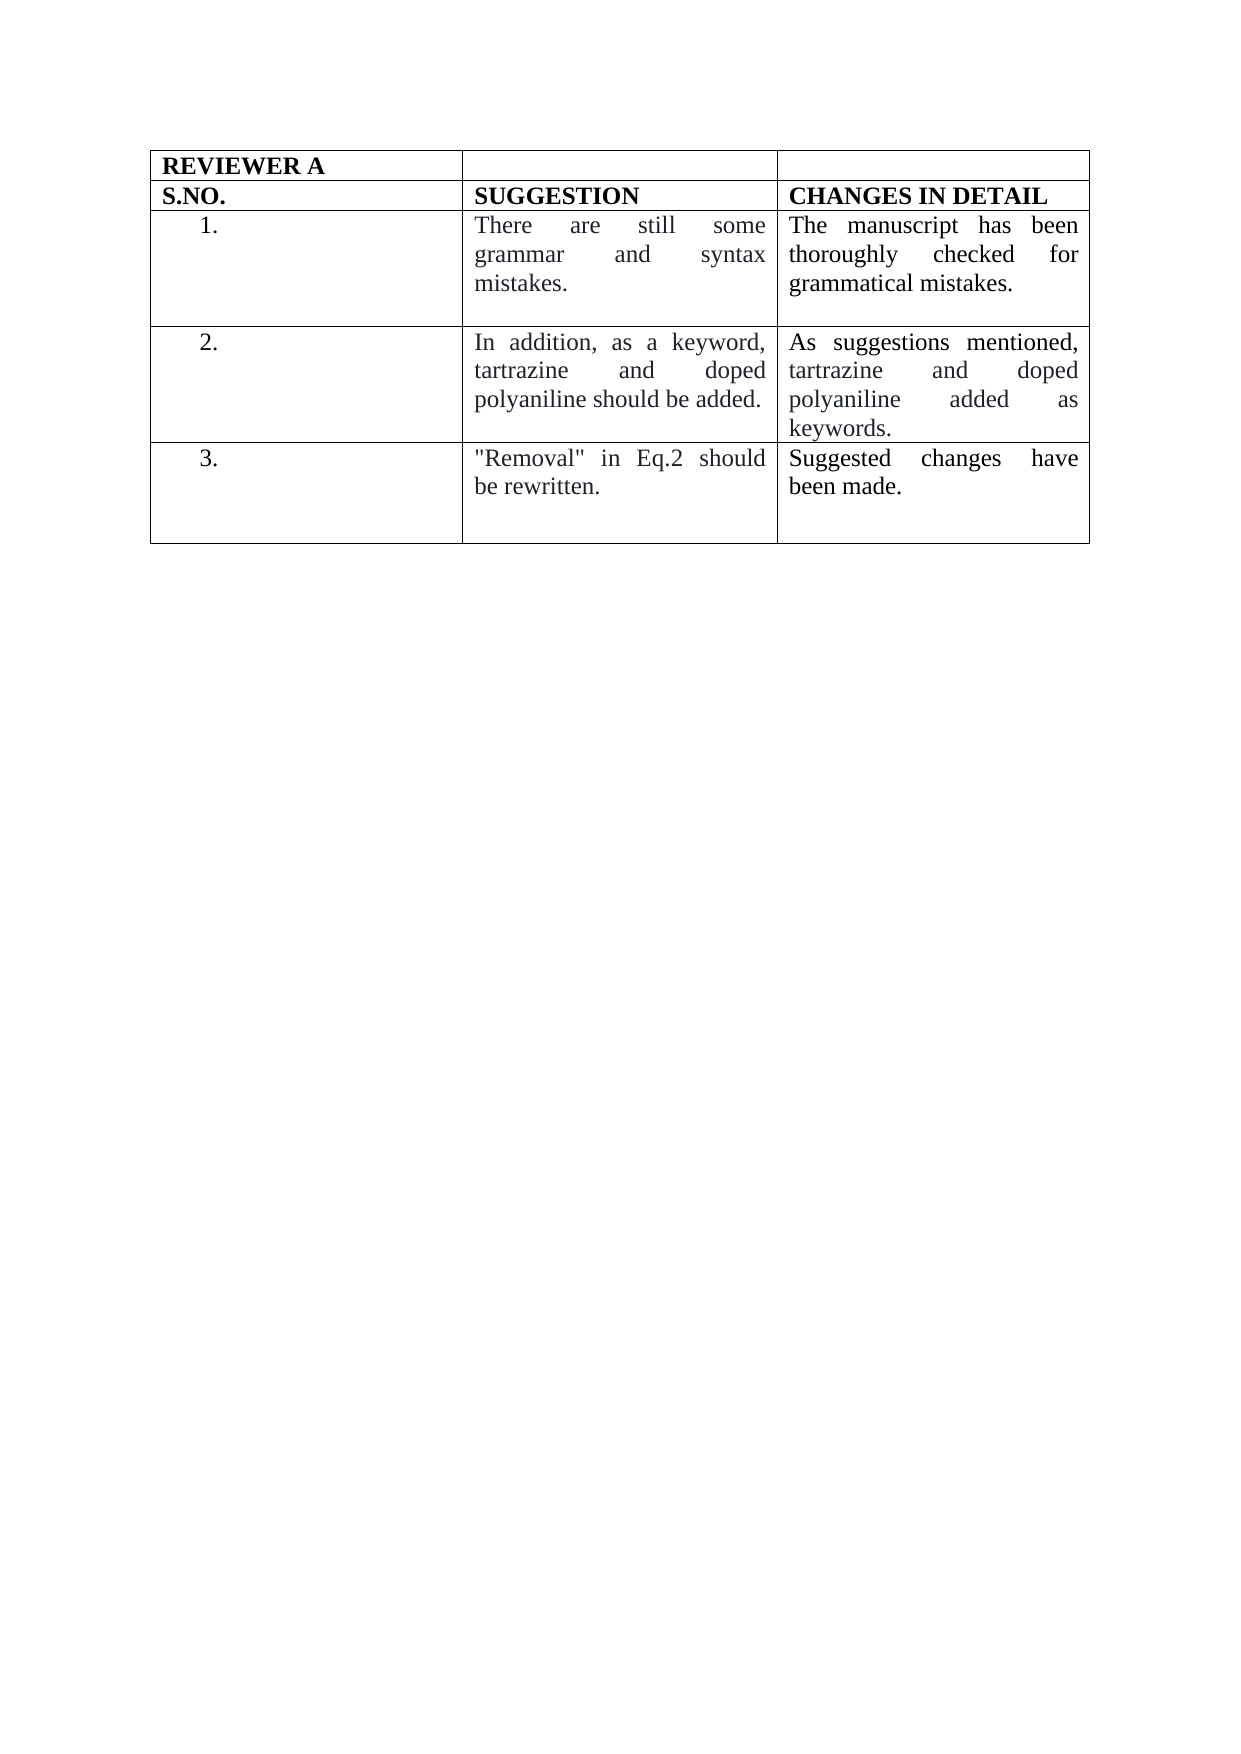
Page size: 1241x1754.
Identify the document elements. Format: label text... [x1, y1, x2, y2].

table_header [778, 151, 1089, 180]
table_cell CHANGES IN DETAIL [778, 181, 1089, 209]
table_cell "Removal" in Eq.2 should be rewritten. [463, 443, 777, 543]
table_header [463, 151, 777, 180]
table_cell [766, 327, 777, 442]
table_cell [151, 211, 462, 326]
table_cell S.NO. [151, 181, 462, 209]
table_header REVIEWER A [151, 151, 462, 180]
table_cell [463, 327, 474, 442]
table_cell [151, 327, 462, 442]
table_cell SUGGESTION [463, 181, 777, 209]
table_cell Suggested changes have been made. [778, 443, 1089, 543]
table_cell As suggestions mentioned, tartrazine and doped polyaniline added as keywords. [778, 327, 1089, 442]
table_cell [151, 443, 462, 543]
table_cell The manuscript has been thoroughly checked for grammatical mistakes. [778, 211, 1089, 326]
